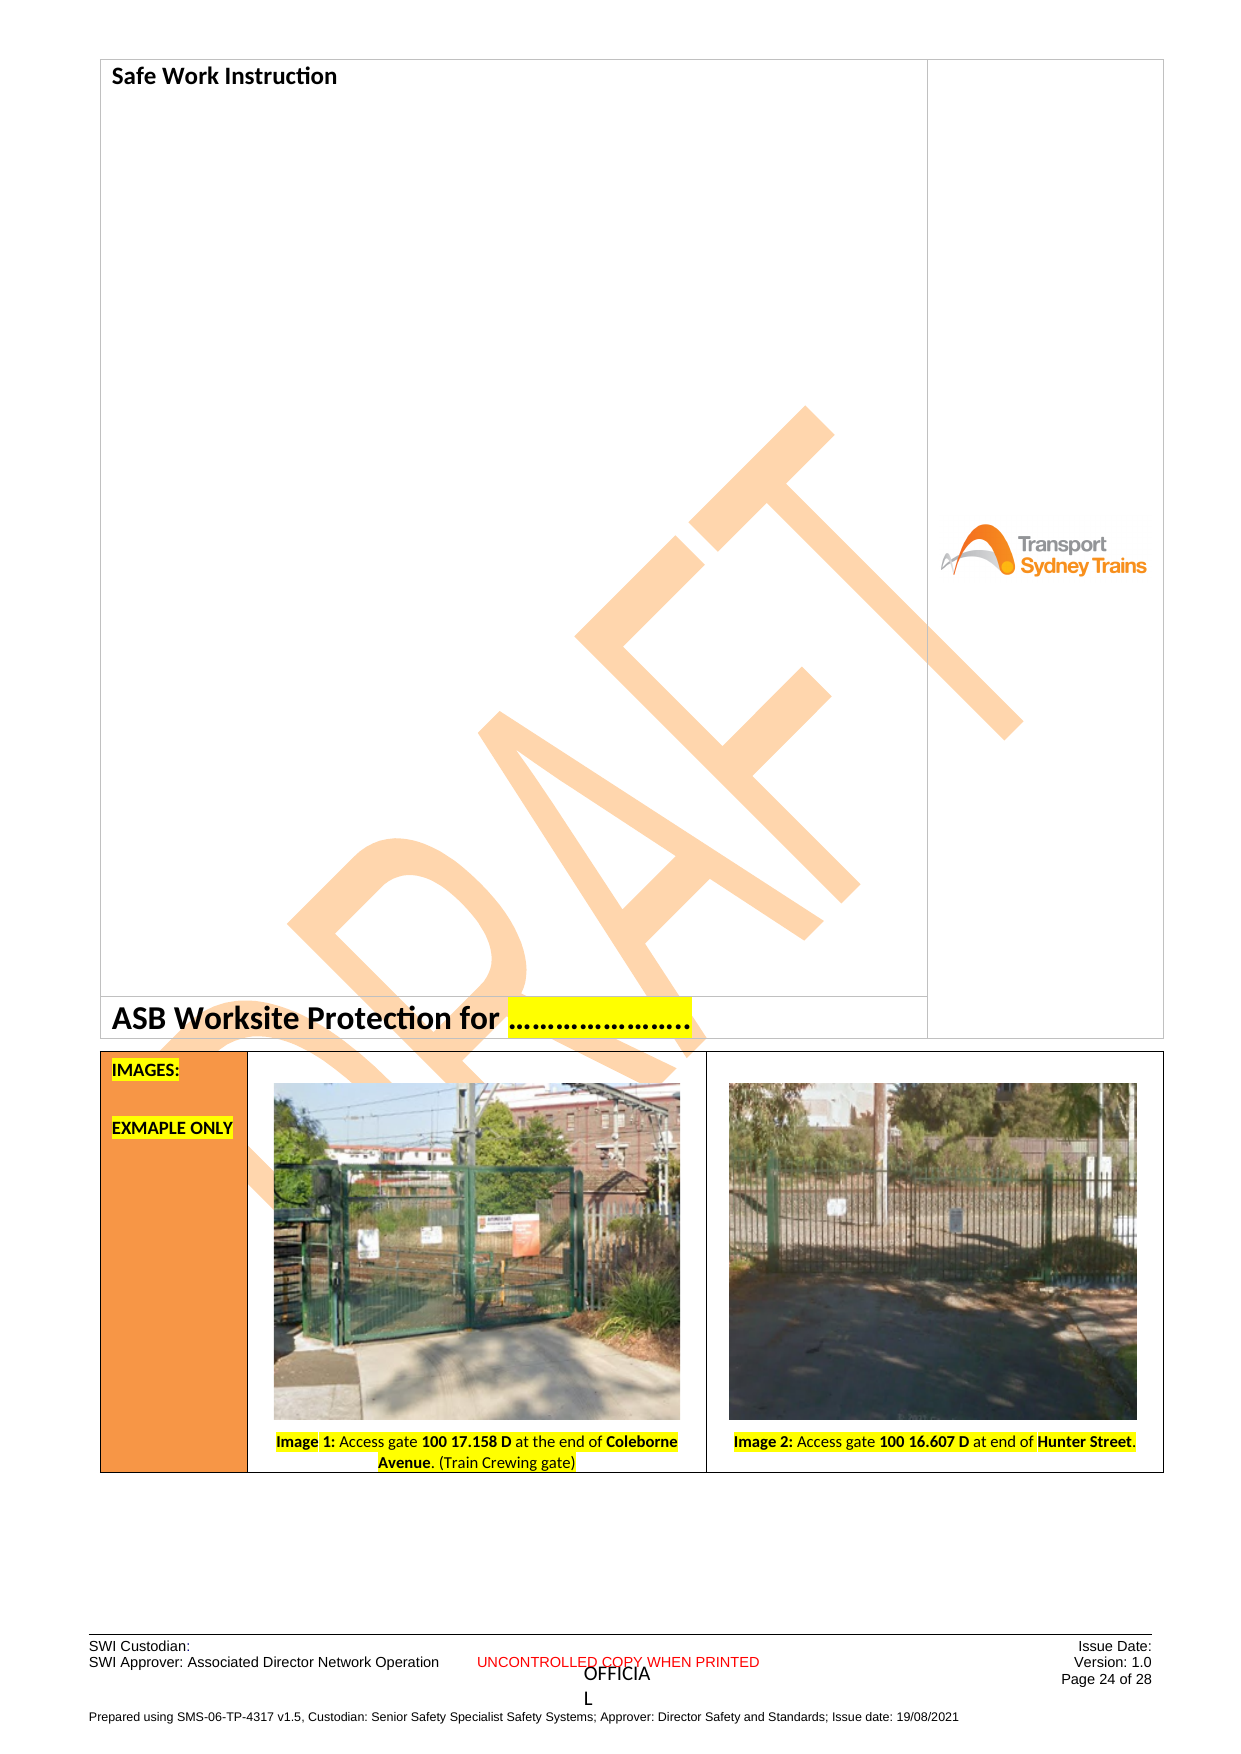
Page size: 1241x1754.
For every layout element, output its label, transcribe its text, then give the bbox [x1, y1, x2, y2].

table_cell IMAGES: EXMAPLE ONLY [101, 1052, 247, 1472]
picture [273, 1083, 680, 1420]
picture [729, 1083, 1137, 1420]
picture [938, 515, 1153, 583]
table_cell Image 1: Access gate 100 17.158 D at the end of Coleborne Avenue. (Train Crewing gate) [248, 1052, 706, 1472]
table_cell Image 2: Access gate 100 16.607 D at end of Hunter Street. [707, 1052, 1163, 1472]
